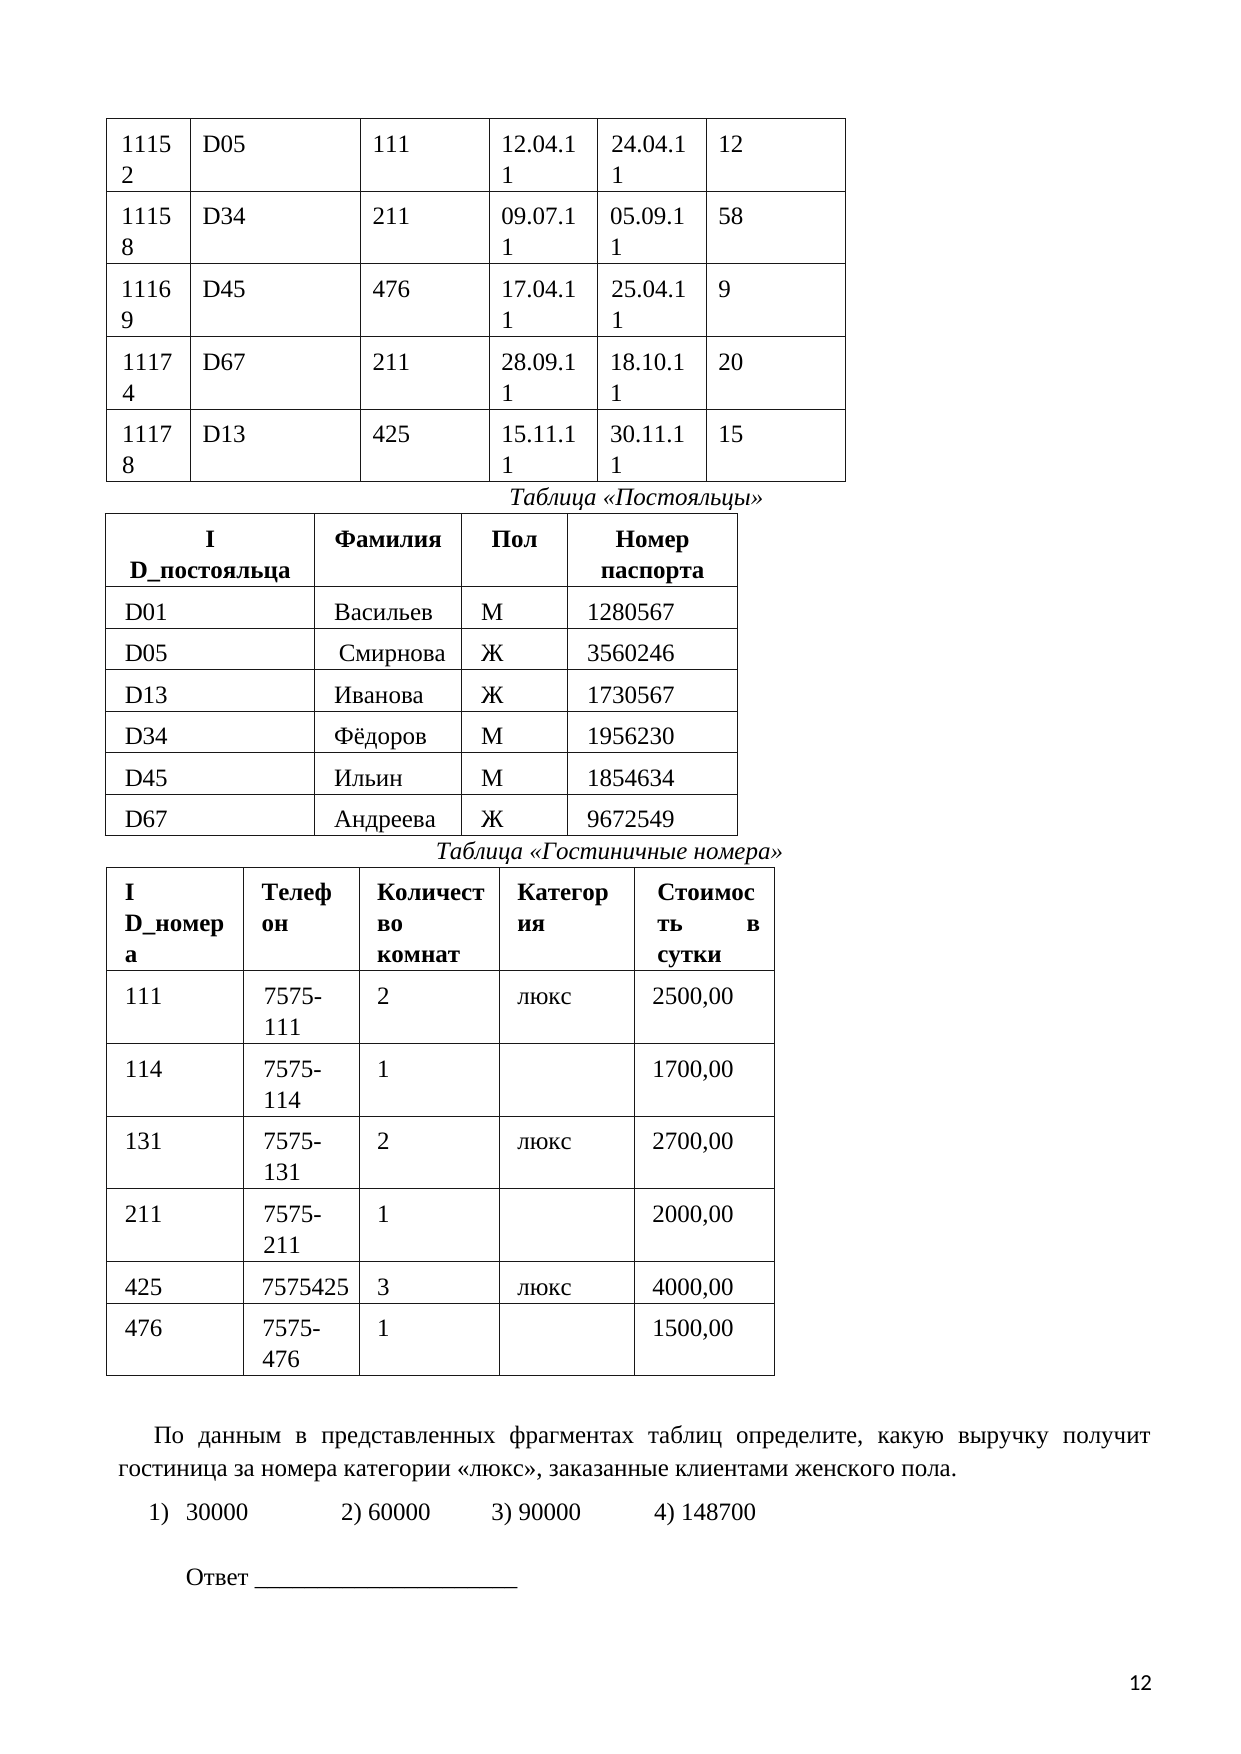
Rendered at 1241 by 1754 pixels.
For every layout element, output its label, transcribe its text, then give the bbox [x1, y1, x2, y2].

table_cell 7575­131 [244, 1117, 359, 1188]
table_cell 18.10.11 [598, 337, 706, 408]
table_cell 30.11.11 [598, 410, 706, 481]
table_cell 11174 [107, 337, 190, 408]
table_cell 58 [707, 192, 845, 263]
list 30000 2) 60000 3) 90000 4) 148700 [148, 1497, 1152, 1526]
table_cell 9 [707, 264, 845, 336]
table_cell 1 [360, 1304, 499, 1375]
table_cell 211 [107, 1189, 243, 1261]
table_cell Ильин [315, 753, 461, 794]
table_cell Ж [462, 670, 567, 711]
text Таблица «Гостиничные номера» [436, 836, 1153, 865]
table_cell 28.09.11 [490, 337, 597, 408]
table_cell 7575­425 [244, 1262, 359, 1302]
table_cell 25.04.11 [598, 264, 706, 336]
table_cell 425 [361, 410, 489, 481]
table_cell 2 [360, 971, 499, 1043]
table_cell 05.09.11 [598, 192, 706, 263]
table_cell Фёдоров [315, 712, 461, 752]
table_cell 476 [361, 264, 489, 336]
table_header Номер паспорта [568, 514, 737, 586]
list Ответ _____________________ [186, 1562, 1152, 1590]
table_cell D13 [106, 670, 314, 711]
table_cell 114 [107, 1044, 243, 1116]
table_cell М [462, 587, 567, 627]
table_cell 15.11.11 [490, 410, 597, 481]
table_cell 211 [361, 192, 489, 263]
table_header Пол [462, 514, 567, 586]
table_cell 111 [107, 971, 243, 1043]
table_cell люкс [500, 971, 634, 1043]
table_cell Иванова [315, 670, 461, 711]
table_cell Ж [462, 795, 567, 835]
table_cell 3 [360, 1262, 499, 1302]
table_cell Ж [462, 629, 567, 669]
table_cell 1 [360, 1044, 499, 1116]
table_cell D13 [191, 410, 360, 481]
table_cell 2 [360, 1117, 499, 1188]
text По данным в представленных фрагментах таблиц определите, какую выручку получит гостиница за номера категории «люкс», заказанные клиентами женского пола. [118, 1420, 1152, 1482]
table_cell 7575­114 [244, 1044, 359, 1116]
table_cell 24.04.11 [598, 119, 706, 191]
table_cell 09.07.11 [490, 192, 597, 263]
table_cell [500, 1304, 634, 1375]
table_cell 3560246 [568, 629, 737, 669]
table_cell 1 [360, 1189, 499, 1261]
table_cell 2500,00 [635, 971, 774, 1043]
table_cell D34 [106, 712, 314, 752]
table_cell 12.04.11 [490, 119, 597, 191]
table_header Категория [500, 868, 634, 970]
table_cell 7575­476 [244, 1304, 359, 1375]
table_cell Васильев [315, 587, 461, 627]
table_cell D67 [191, 337, 360, 408]
table_cell 2700,00 [635, 1117, 774, 1188]
table_cell 1500,00 [635, 1304, 774, 1375]
table_cell 7575­111 [244, 971, 359, 1043]
table_cell D67 [106, 795, 314, 835]
table_cell D45 [191, 264, 360, 336]
table_cell D45 [106, 753, 314, 794]
table_cell 11169 [107, 264, 190, 336]
table_cell М [462, 712, 567, 752]
table_cell 15 [707, 410, 845, 481]
table_cell 11158 [107, 192, 190, 263]
table_cell 111 [361, 119, 489, 191]
table_cell люкс [500, 1262, 634, 1302]
table_cell 1956230 [568, 712, 737, 752]
table_header Стоимость в сутки [635, 868, 774, 970]
table_header Фамилия [315, 514, 461, 586]
table_cell D05 [191, 119, 360, 191]
table_cell 11178 [107, 410, 190, 481]
table_header ID_постояльца [106, 514, 314, 586]
table_cell 4000,00 [635, 1262, 774, 1302]
table_cell 7575­211 [244, 1189, 359, 1261]
table_cell [500, 1044, 634, 1116]
table_cell 11152 [107, 119, 190, 191]
table_cell 425 [107, 1262, 243, 1302]
table_cell D05 [106, 629, 314, 669]
table_cell 211 [361, 337, 489, 408]
table_cell М [462, 753, 567, 794]
table_cell Андреева [315, 795, 461, 835]
table_cell 1700,00 [635, 1044, 774, 1116]
table_cell 1730567 [568, 670, 737, 711]
table_header Телефон [244, 868, 359, 970]
table_cell Смирнова [315, 629, 461, 669]
table_cell 9672549 [568, 795, 737, 835]
table_cell 1854634 [568, 753, 737, 794]
table_cell 12 [707, 119, 845, 191]
table_cell D34 [191, 192, 360, 263]
table_header ID_номера [107, 868, 243, 970]
table_header Количество комнат [360, 868, 499, 970]
table_cell D01 [106, 587, 314, 627]
table_cell 2000,00 [635, 1189, 774, 1261]
table_cell люкс [500, 1117, 634, 1188]
table_cell 1280567 [568, 587, 737, 627]
table_cell 476 [107, 1304, 243, 1375]
table_cell 131 [107, 1117, 243, 1188]
text Таблица «Постояльцы» [119, 482, 1153, 511]
table_cell 17.04.11 [490, 264, 597, 336]
table_cell [500, 1189, 634, 1261]
table_cell 20 [707, 337, 845, 408]
